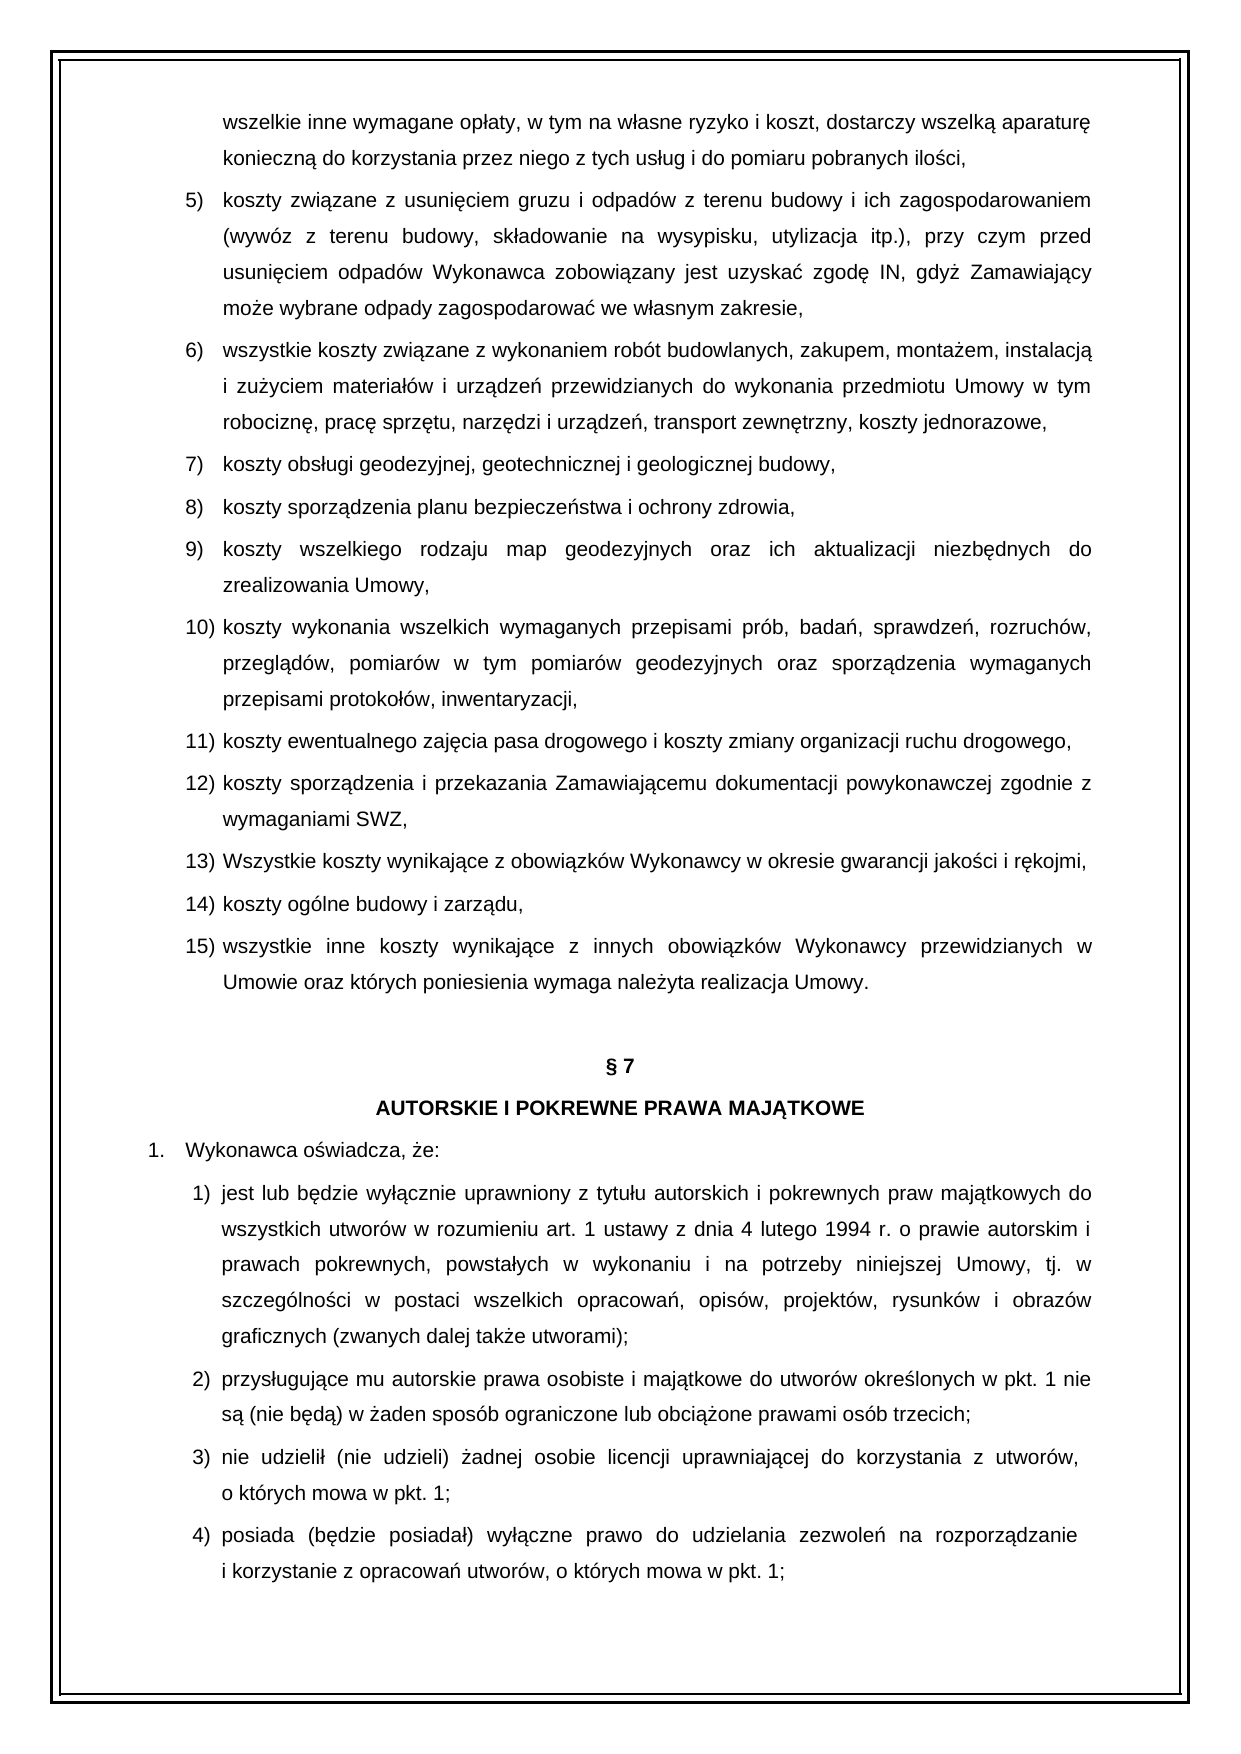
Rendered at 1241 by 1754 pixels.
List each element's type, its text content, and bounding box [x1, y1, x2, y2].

list przysługujące mu autorskie prawa osobiste i majątkowe do utworów określonych w pkt. 1 nie są (nie będą) w żaden sposób ograniczone lub obciążone prawami osób trzecich; [192, 1366, 1093, 1426]
text AUTORSKIE I POKREWNE PRAWA MAJĄTKOWE [148, 1096, 1093, 1120]
list koszty ogólne budowy i zarządu, [185, 891, 1093, 915]
list koszty wykonania wszelkich wymaganych przepisami prób, badań, sprawdzeń, rozruchów, przeglądów, pomiarów w tym pomiarów geodezyjnych oraz sporządzenia wymaganych przepisami protokołów, inwentaryzacji, [185, 615, 1093, 711]
list koszty związane z usunięciem gruzu i odpadów z terenu budowy i ich zagospodarowaniem (wywóz z terenu budowy, składowanie na wysypisku, utylizacja itp.), przy czym przed usunięciem odpadów Wykonawca zobowiązany jest uzyskać zgodę IN, gdyż Zamawiający może wybrane odpady zagospodarować we własnym zakresie, [185, 188, 1093, 320]
list koszty ewentualnego zajęcia pasa drogowego i koszty zmiany organizacji ruchu drogowego, [185, 729, 1093, 753]
list wszystkie inne koszty wynikające z innych obowiązków Wykonawcy przewidzianych w Umowie oraz których poniesienia wymaga należyta realizacja Umowy. [185, 933, 1093, 993]
list Wykonawca oświadcza, że: [148, 1138, 1093, 1162]
list jest lub będzie wyłącznie uprawniony z tytułu autorskich i pokrewnych praw majątkowych do wszystkich utworów w rozumieniu art. 1 ustawy z dnia 4 lutego 1994 r. o prawie autorskim i prawach pokrewnych, powstałych w wykonaniu i na potrzeby niniejszej Umowy, tj. w szczególności w postaci wszelkich opracowań, opisów, projektów, rysunków i obrazów graficznych (zwanych dalej także utworami); [192, 1180, 1093, 1348]
text § 7 [148, 1054, 1093, 1078]
list koszty obsługi geodezyjnej, geotechnicznej i geologicznej budowy, [185, 452, 1093, 476]
list nie udzielił (nie udzieli) żadnej osobie licencji uprawniającej do korzystania z utworów, o których mowa w pkt. 1; [192, 1444, 1093, 1504]
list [185, 110, 1093, 170]
list Wszystkie koszty wynikające z obowiązków Wykonawcy w okresie gwarancji jakości i rękojmi, [185, 849, 1093, 873]
list wszystkie koszty związane z wykonaniem robót budowlanych, zakupem, montażem, instalacją i zużyciem materiałów i urządzeń przewidzianych do wykonania przedmiotu Umowy w tym robociznę, pracę sprzętu, narzędzi i urządzeń, transport zewnętrzny, koszty jednorazowe, [185, 338, 1093, 434]
list koszty sporządzenia planu bezpieczeństwa i ochrony zdrowia, [185, 494, 1093, 518]
list koszty sporządzenia i przekazania Zamawiającemu dokumentacji powykonawczej zgodnie z wymaganiami SWZ, [185, 771, 1093, 831]
list koszty wszelkiego rodzaju map geodezyjnych oraz ich aktualizacji niezbędnych do zrealizowania Umowy, [185, 537, 1093, 597]
list posiada (będzie posiadał) wyłączne prawo do udzielania zezwoleń na rozporządzanie i korzystanie z opracowań utworów, o których mowa w pkt. 1; [192, 1523, 1093, 1582]
